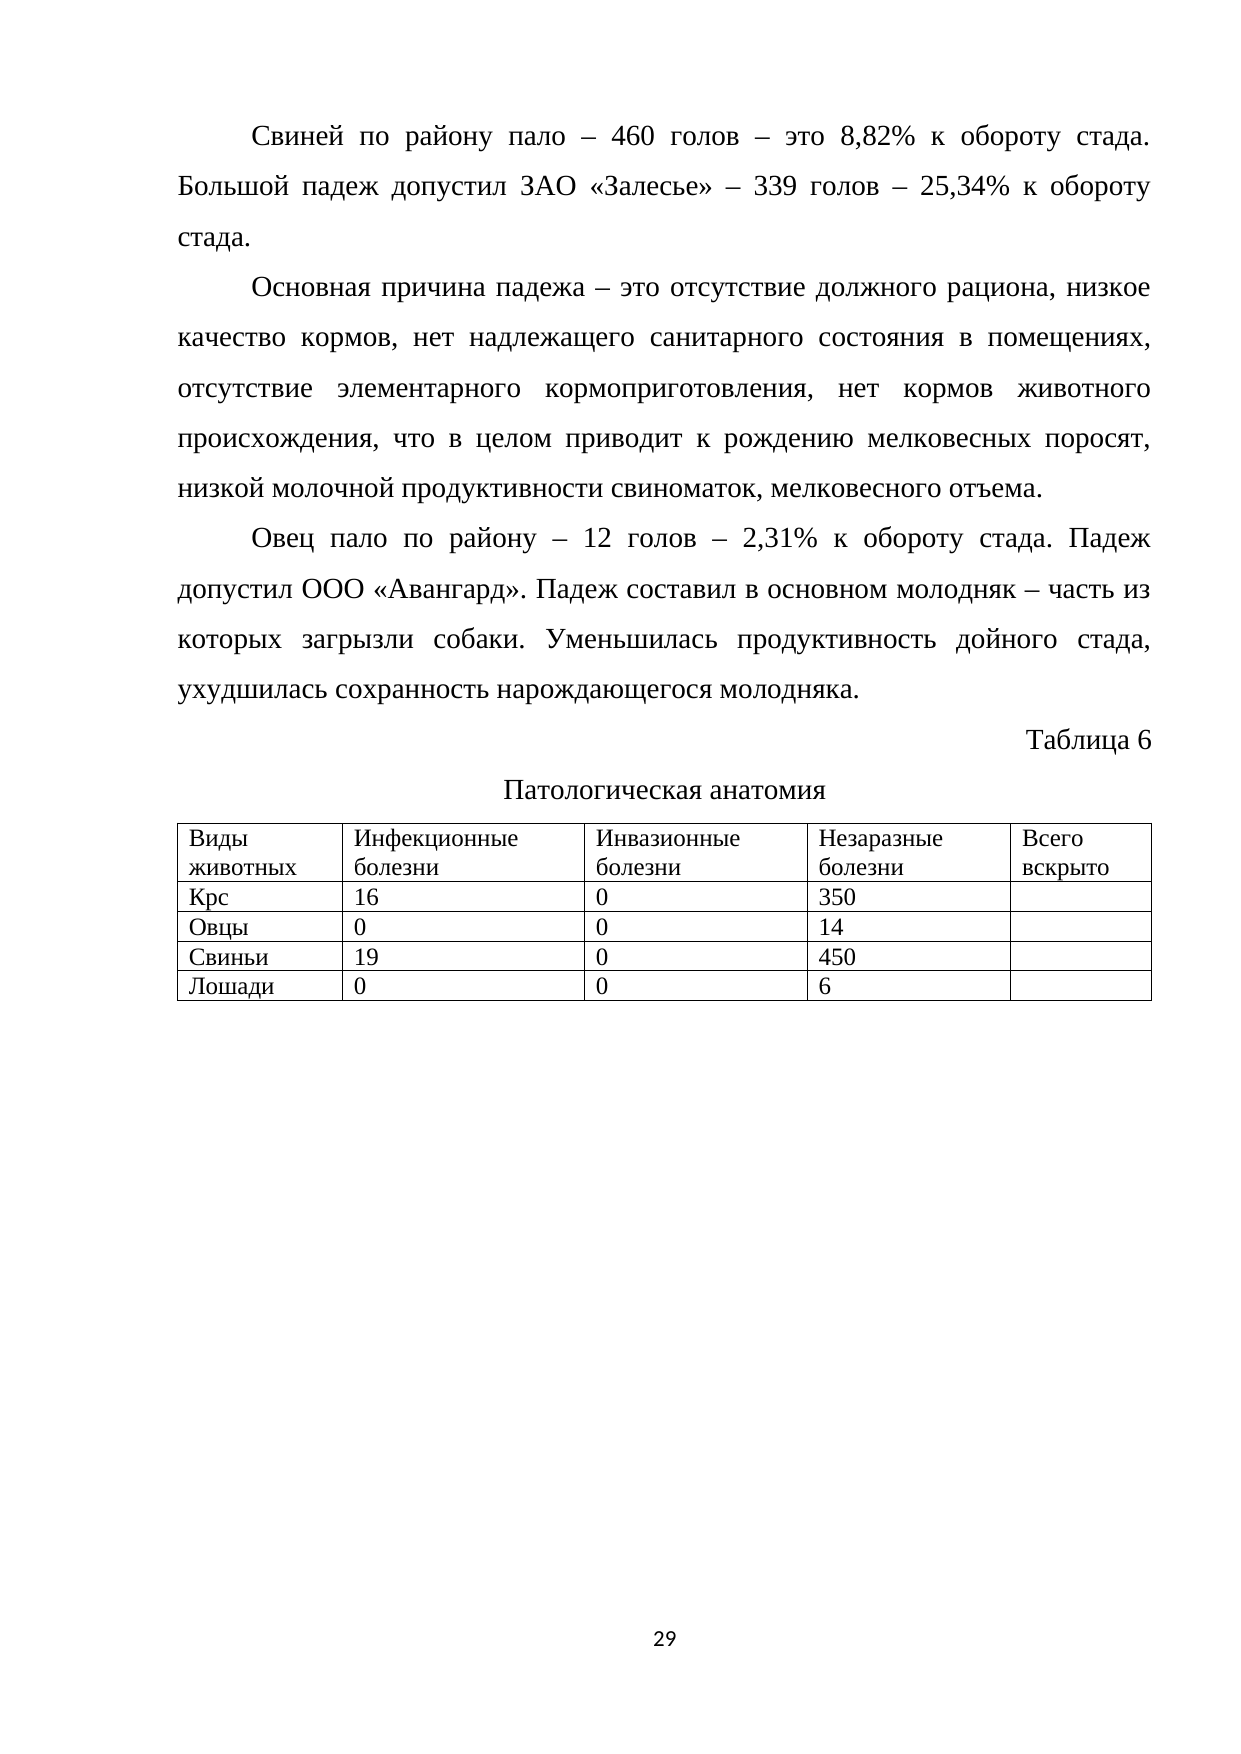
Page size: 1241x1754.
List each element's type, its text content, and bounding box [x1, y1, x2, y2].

table_cell 350 [808, 882, 1010, 911]
table_header Всего вскрыто [1011, 824, 1151, 881]
table_cell Крс [178, 882, 342, 911]
text Свиней по району пало – 460 голов – это 8,82% к обороту стада. Большой падеж допустил ЗАО «Залесье» – 339 голов – 25,34% к обороту стада. [177, 118, 1152, 252]
table_cell 0 [343, 971, 584, 1000]
table_cell Свиньи [178, 942, 342, 970]
table_cell 0 [343, 912, 584, 941]
table_cell 0 [585, 971, 807, 1000]
table_cell 0 [585, 912, 807, 941]
table_header Инфекционные болезни [343, 824, 584, 881]
table_cell 6 [808, 971, 1010, 1000]
table_cell 16 [343, 882, 584, 911]
text Овец пало по району – 12 голов – 2,31% к обороту стада. Падеж допустил ООО «Авангард». Падеж составил в основном молодняк – часть из которых загрызли собаки. Уменьшилась продуктивность дойного стада, ухудшилась сохранность нарождающегося молодняка. [177, 521, 1152, 705]
table_cell 450 [808, 942, 1010, 970]
table_cell 19 [343, 942, 584, 970]
table_header Инвазионные болезни [585, 824, 807, 881]
text Патологическая анатомия [177, 772, 1152, 806]
table_cell Овцы [178, 912, 342, 941]
table_header Виды животных [178, 824, 342, 881]
text Таблица 6 [177, 722, 1152, 755]
table_header Незаразные болезни [808, 824, 1010, 881]
text Основная причина падежа – это отсутствие должного рациона, низкое качество кормов, нет надлежащего санитарного состояния в помещениях, отсутствие элементарного кормоприготовления, нет кормов животного происхождения, что в целом приводит к рождению мелковесных поросят, низкой молочной продуктивности свиноматок, мелковесного отъема. [177, 269, 1152, 504]
table_cell Лошади [178, 971, 342, 1000]
table_cell 0 [585, 942, 807, 970]
table_cell [1011, 882, 1151, 911]
table_cell 0 [585, 882, 807, 911]
table_cell [1011, 971, 1151, 1000]
table_cell 14 [808, 912, 1010, 941]
table_cell [1011, 942, 1151, 970]
table_cell [1011, 912, 1151, 941]
